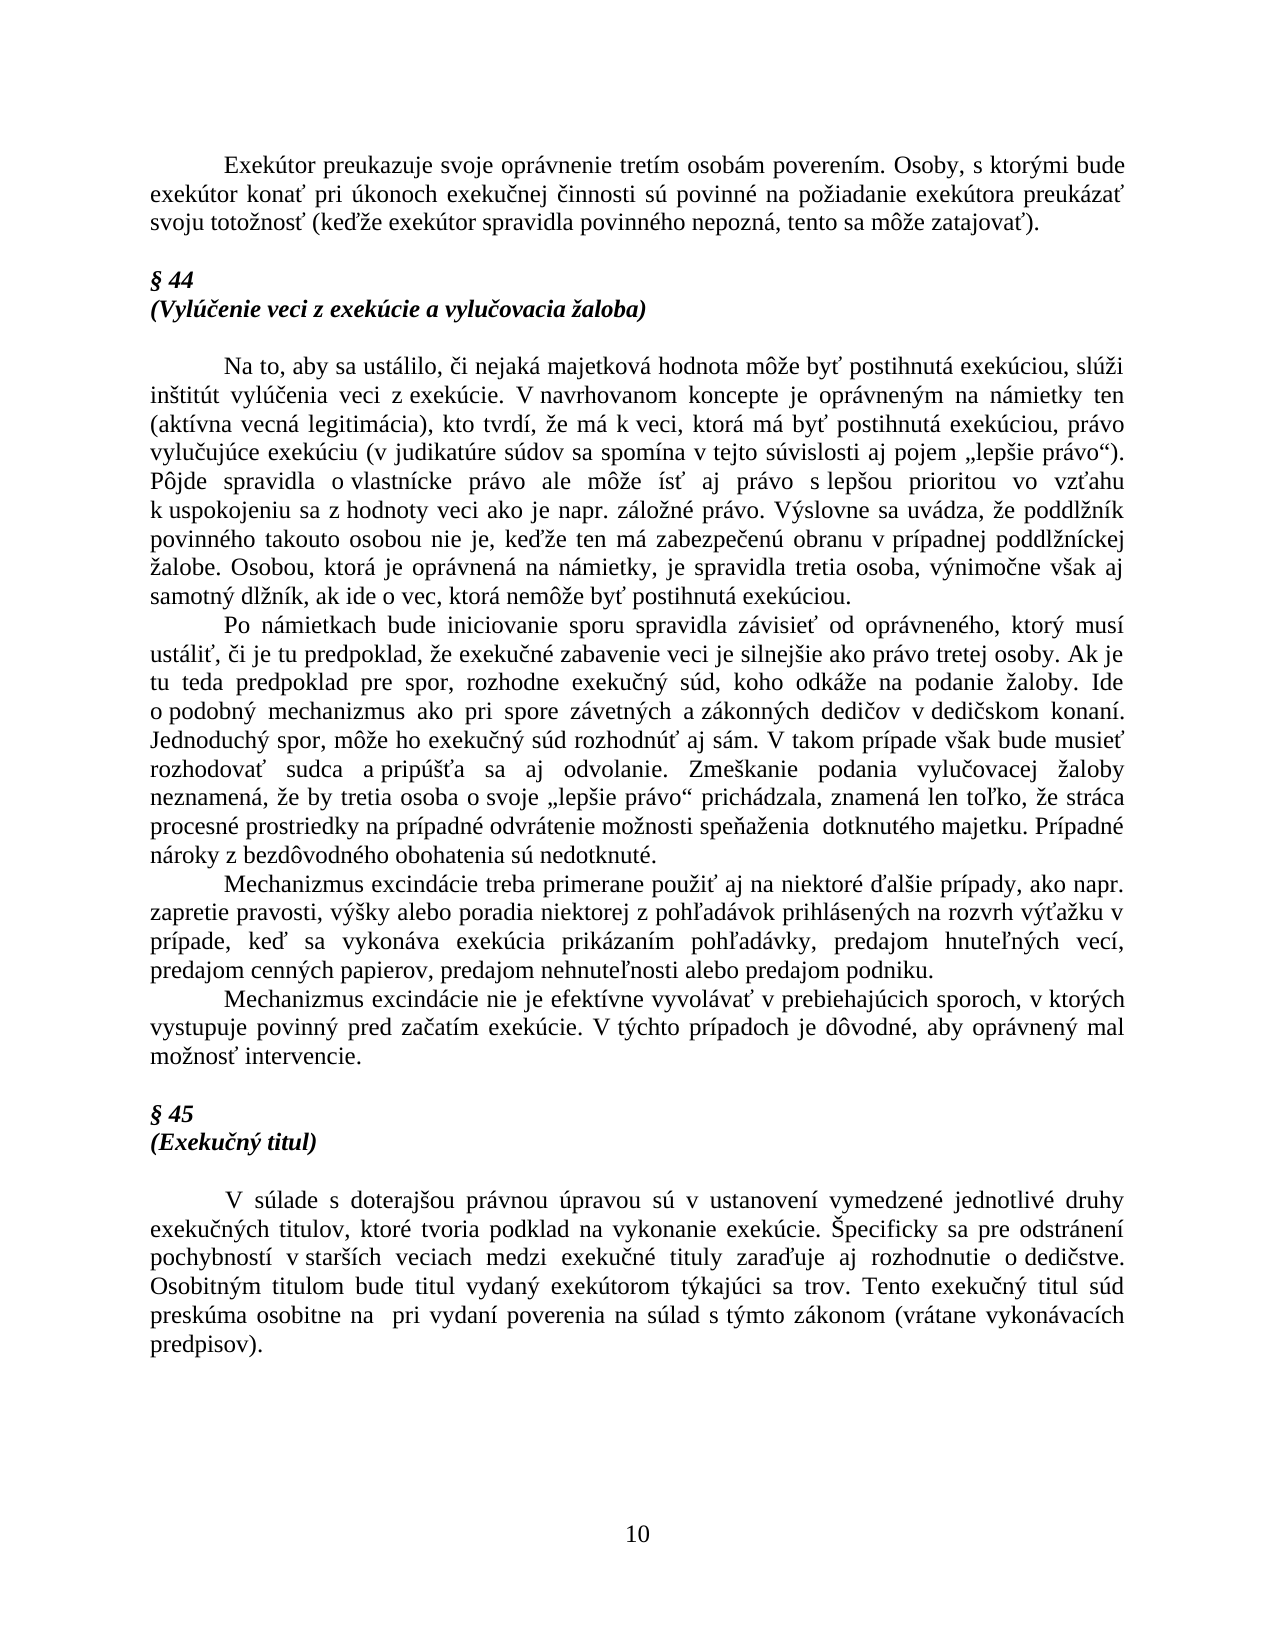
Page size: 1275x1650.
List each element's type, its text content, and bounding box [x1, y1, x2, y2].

text Mechanizmus excindácie treba primerane použiť aj na niektoré ďalšie prípady, ako napr. zapretie pravosti, výšky alebo poradia niektorej z pohľadávok prihlásených na rozvrh výťažku v prípade, keď sa vykonáva exekúcia prikázaním pohľadávky, predajom hnuteľných vecí, predajom cenných papierov, predajom nehnuteľnosti alebo predajom podniku. [150, 869, 1125, 984]
text § 45 [150, 1099, 1125, 1127]
text Mechanizmus excindácie nie je efektívne vyvolávať v prebiehajúcich sporoch, v ktorých vystupuje povinný pred začatím exekúcie. V týchto prípadoch je dôvodné, aby oprávnený mal možnosť intervencie. [150, 984, 1125, 1070]
text (Exekučný titul) [150, 1127, 1125, 1156]
text Na to, aby sa ustálilo, či nejaká majetková hodnota môže byť postihnutá exekúciou, slúži inštitút vylúčenia veci z exekúcie. V navrhovanom koncepte je oprávneným na námietky ten (aktívna vecná legitimácia), kto tvrdí, že má k veci, ktorá má byť postihnutá exekúciou, právo vylučujúce exekúciu (v judikatúre súdov sa spomína v tejto súvislosti aj pojem „lepšie právo“). Pôjde spravidla o vlastnícke právo ale môže ísť aj právo s lepšou prioritou vo vzťahu k uspokojeniu sa z hodnoty veci ako je napr. záložné právo. Výslovne sa uvádza, že poddlžník povinného takouto osobou nie je, keďže ten má zabezpečenú obranu v prípadnej poddlžníckej žalobe. Osobou, ktorá je oprávnená na námietky, je spravidla tretia osoba, výnimočne však aj samotný dlžník, ak ide o vec, ktorá nemôže byť postihnutá exekúciou. [150, 351, 1125, 610]
text (Vylúčenie veci z exekúcie a vylučovacia žaloba) [150, 294, 1125, 322]
text Po námietkach bude iniciovanie sporu spravidla závisieť od oprávneného, ktorý musí ustáliť, či je tu predpoklad, že exekučné zabavenie veci je silnejšie ako právo tretej osoby. Ak je tu teda predpoklad pre spor, rozhodne exekučný súd, koho odkáže na podanie žaloby. Ide o podobný mechanizmus ako pri spore závetných a zákonných dedičov v dedičskom konaní. Jednoduchý spor, môže ho exekučný súd rozhodnúť aj sám. V takom prípade však bude musieť rozhodovať sudca a pripúšťa sa aj odvolanie. Zmeškanie podania vylučovacej žaloby neznamená, že by tretia osoba o svoje „lepšie právo“ prichádzala, znamená len toľko, že stráca procesné prostriedky na prípadné odvrátenie možnosti speňaženia dotknutého majetku. Prípadné nároky z bezdôvodného obohatenia sú nedotknuté. [150, 610, 1125, 869]
text § 44 [150, 265, 1125, 294]
text V súlade s doterajšou právnou úpravou sú v ustanovení vymedzené jednotlivé druhy exekučných titulov, ktoré tvoria podklad na vykonanie exekúcie. Špecificky sa pre odstránení pochybností v starších veciach medzi exekučné tituly zaraďuje aj rozhodnutie o dedičstve. Osobitným titulom bude titul vydaný exekútorom týkajúci sa trov. Tento exekučný titul súd preskúma osobitne na pri vydaní poverenia na súlad s týmto zákonom (vrátane vykonávacích predpisov). [150, 1185, 1125, 1357]
text Exekútor preukazuje svoje oprávnenie tretím osobám poverením. Osoby, s ktorými bude exekútor konať pri úkonoch exekučnej činnosti sú povinné na požiadanie exekútora preukázať svoju totožnosť (keďže exekútor spravidla povinného nepozná, tento sa môže zatajovať). [150, 150, 1125, 236]
